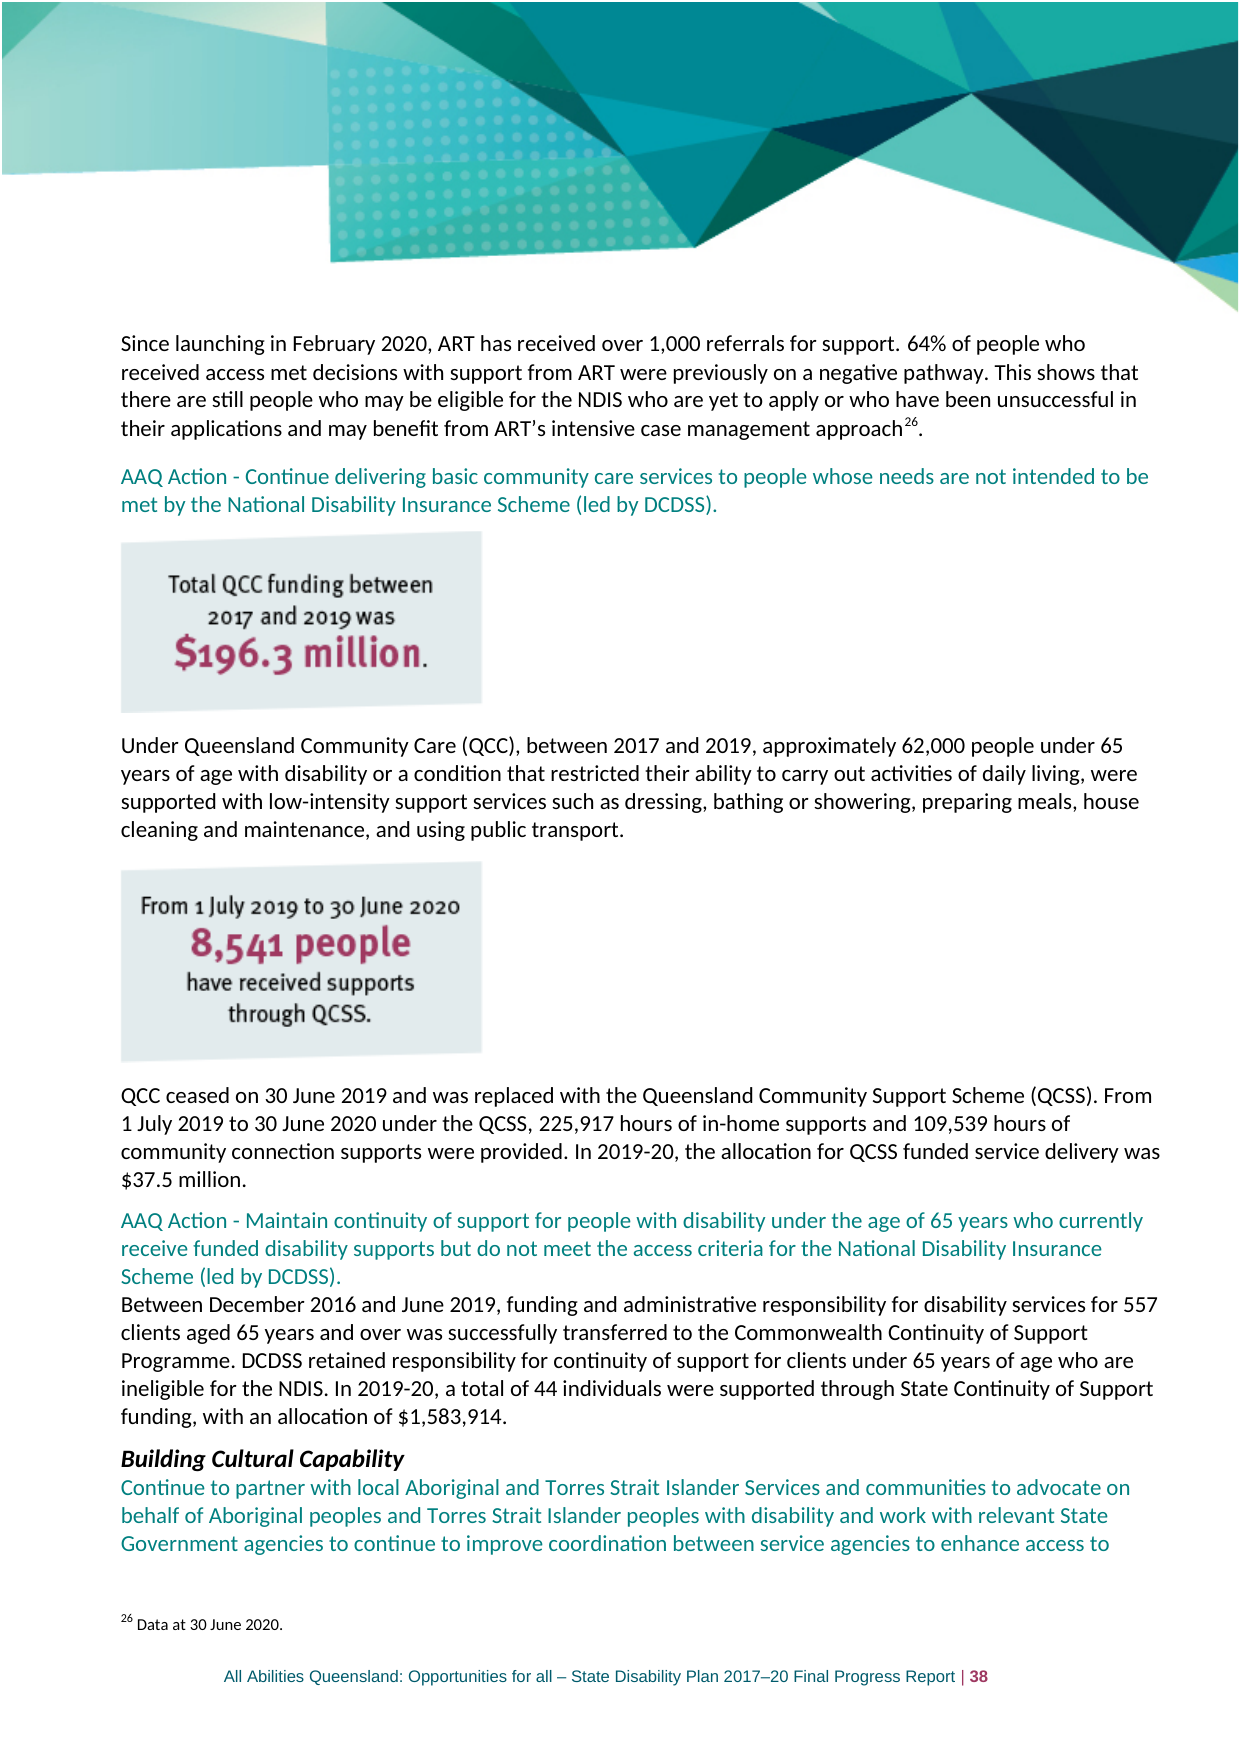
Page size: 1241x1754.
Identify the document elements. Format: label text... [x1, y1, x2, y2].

text Under Queensland Community Care (QCC), between 2017 and 2019, approximately 62,000 people under 65 years of age with disability or a condition that restricted their ability to carry out activities of daily living, were supported with low-intensity support services such as dressing, bathing or showering, preparing meals, house cleaning and maintenance, and using public transport. [121, 731, 1169, 843]
picture [2, 2, 1239, 1752]
text Since launching in February 2020, ART has received over 1,000 referrals for support. 64% of people who received access met decisions with support from ART were previously on a negative pathway. This shows that there are still people who may be eligible for the NDIS who are yet to apply or who have been unsuccessful in their applications and may benefit from ART’s intensive case management approach. [121, 329, 1169, 442]
text AAQ Action - Continue delivering basic community care services to people whose needs are not intended to be met by the National Disability Insurance Scheme (led by DCDSS). [121, 462, 1169, 518]
text Between December 2016 and June 2019, funding and administrative responsibility for disability services for 557 clients aged 65 years and over was successfully transferred to the Commonwealth Continuity of Support Programme. DCDSS retained responsibility for continuity of support for clients under 65 years of age who are ineligible for the NDIS. In 2019-20, a total of 44 individuals were supported through State Continuity of Support funding, with an allocation of $1,583,914. [121, 1290, 1169, 1430]
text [121, 1473, 1169, 1557]
subtitle Building Cultural Capability [121, 1443, 1169, 1473]
text AAQ Action - Maintain continuity of support for people with disability under the age of 65 years who currently receive funded disability supports but do not meet the access criteria for the National Disability Insurance Scheme (led by DCDSS). [121, 1206, 1169, 1290]
text QCC ceased on 30 June 2019 and was replaced with the Queensland Community Support Scheme (QCSS). From 1 July 2019 to 30 June 2020 under the QCSS, 225,917 hours of in-home supports and 109,539 hours of community connection supports were provided. In 2019-20, the allocation for QCSS funded service delivery was $37.5 million. [121, 1081, 1169, 1193]
